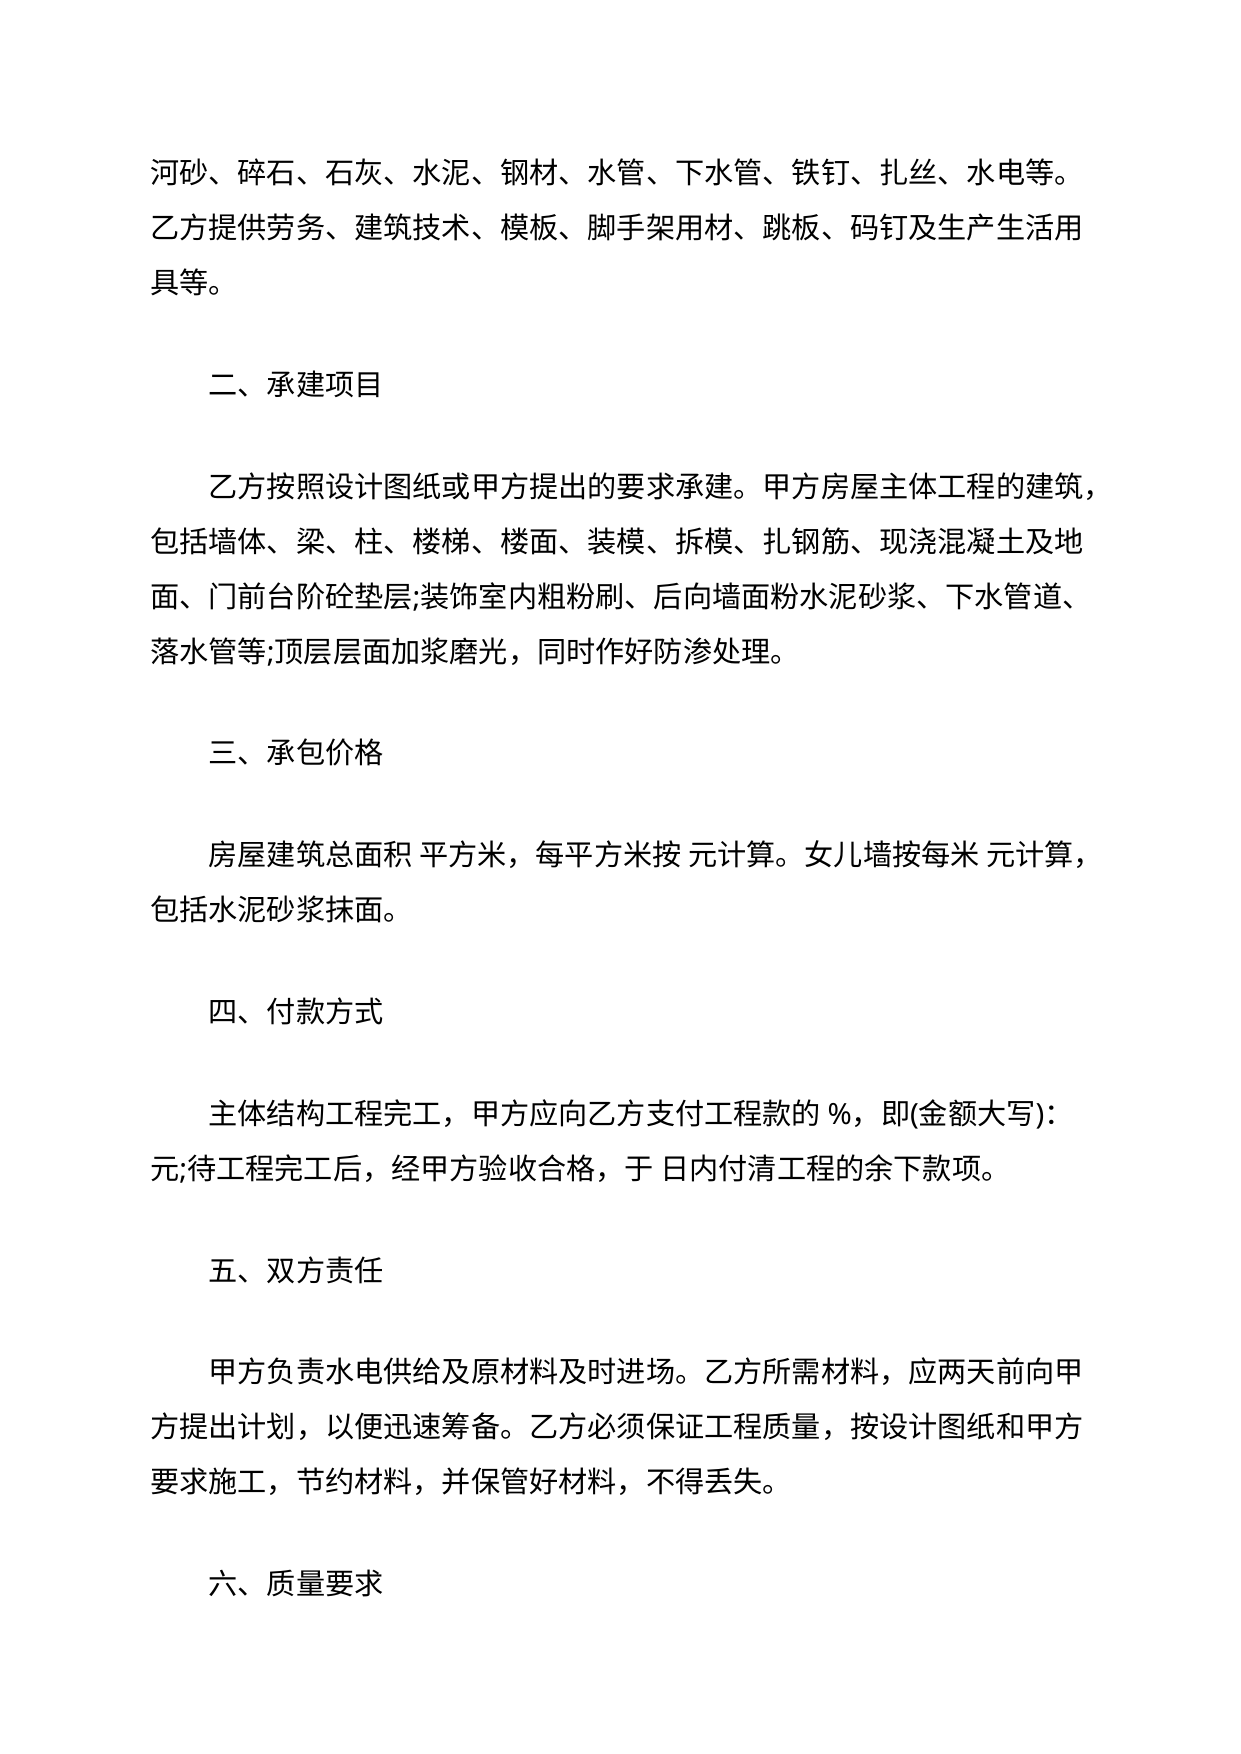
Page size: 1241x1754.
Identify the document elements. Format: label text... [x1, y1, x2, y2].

text 乙方按照设计图纸或甲方提出的要求承建。甲方房屋主体工程的建筑，包括墙体、梁、柱、楼梯、楼面、装模、拆模、扎钢筋、现浇混凝土及地面、门前台阶砼垫层;装饰室内粗粉刷、后向墙面粉水泥砂浆、下水管道、落水管等;顶层层面加浆磨光，同时作好防渗处理。 [150, 463, 1090, 671]
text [150, 150, 1090, 302]
text 五、双方责任 [150, 1247, 1090, 1289]
text 房屋建筑总面积 平方米，每平方米按 元计算。女儿墙按每米 元计算，包括水泥砂浆抹面。 [150, 832, 1090, 929]
text 四、付款方式 [150, 988, 1090, 1031]
text 二、承建项目 [150, 362, 1090, 404]
text 主体结构工程完工，甲方应向乙方支付工程款的 %，即(金额大写)： 元;待工程完工后，经甲方验收合格，于 日内付清工程的余下款项。 [150, 1090, 1090, 1188]
text 六、质量要求 [150, 1561, 1090, 1603]
text 三、承包价格 [150, 730, 1090, 772]
text 甲方负责水电供给及原材料及时进场。乙方所需材料，应两天前向甲方提出计划，以便迅速筹备。乙方必须保证工程质量，按设计图纸和甲方要求施工，节约材料，并保管好材料，不得丢失。 [150, 1349, 1090, 1501]
